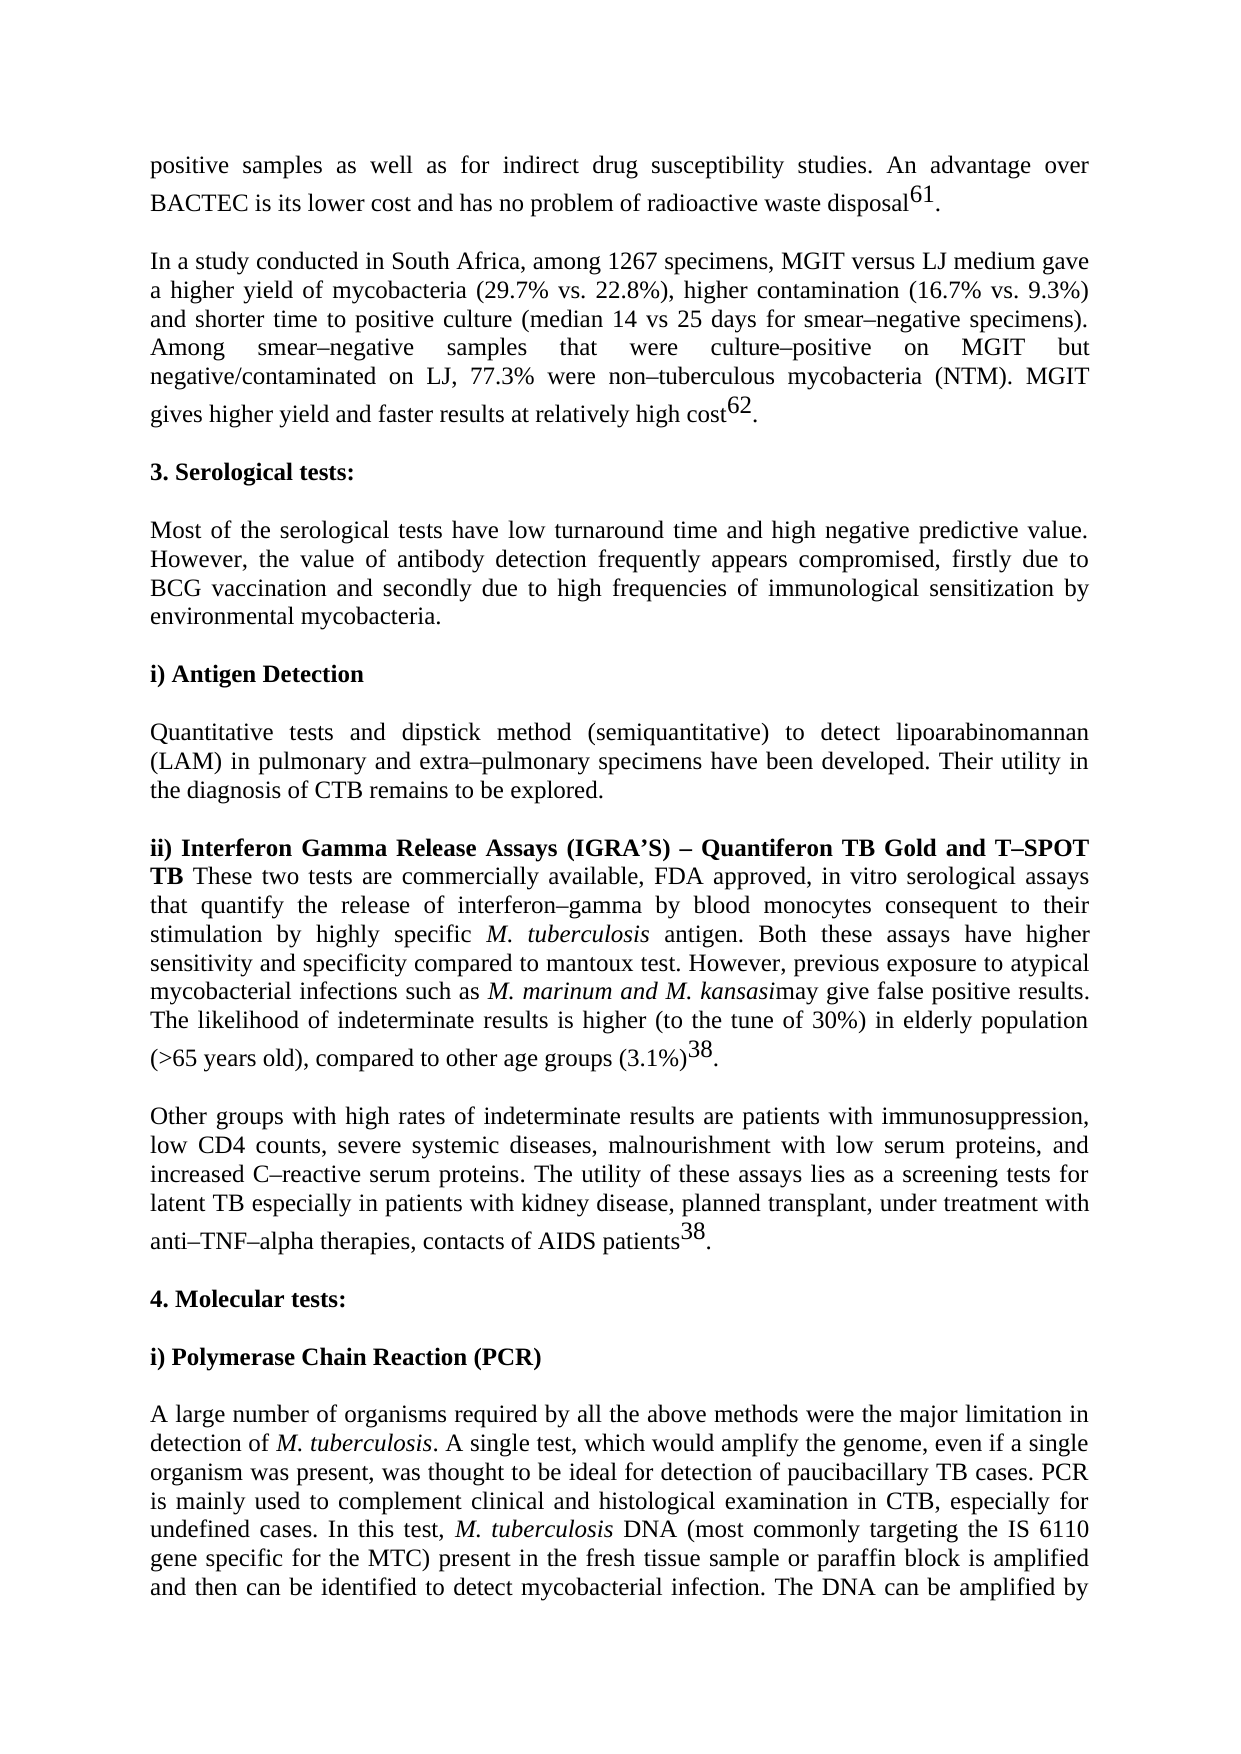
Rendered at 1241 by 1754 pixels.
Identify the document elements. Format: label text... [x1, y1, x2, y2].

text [150, 150, 1090, 217]
text i) Antigen Detection [150, 659, 1090, 688]
text In a study conducted in South Africa, among 1267 specimens, MGIT versus LJ medium gave a higher yield of mycobacteria (29.7% vs. 22.8%), higher contamination (16.7% vs. 9.3%) and shorter time to positive culture (median 14 vs 25 days for smear–negative specimens). Among smear–negative samples that were culture–positive on MGIT but negative/contaminated on LJ, 77.3% were non–tuberculous mycobacteria (NTM). MGIT gives higher yield and faster results at relatively high cost62. [150, 246, 1090, 428]
text Most of the serological tests have low turnaround time and high negative predictive value. However, the value of antibody detection frequently appears compromised, firstly due to BCG vaccination and secondly due to high frequencies of immunological sensitization by environmental mycobacteria. [150, 515, 1090, 630]
text i) Polymerase Chain Reaction (PCR) [150, 1342, 1090, 1370]
text ii) Interferon Gamma Release Assays (IGRA’S) – Quantiferon TB Gold and T–SPOT TB These two tests are commercially available, FDA approved, in vitro serological assays that quantify the release of interferon–gamma by blood monocytes consequent to their stimulation by highly specific M. tuberculosis antigen. Both these assays have higher sensitivity and specificity compared to mantoux test. However, previous exposure to atypical mycobacterial infections such as M. marinum and M. kansasimay give false positive results. The likelihood of indeterminate results is higher (to the tune of 30%) in elderly population (>65 years old), compared to other age groups (3.1%)38. [150, 833, 1090, 1072]
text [150, 1399, 1090, 1601]
text 4. Molecular tests: [150, 1284, 1090, 1312]
text 3. Serological tests: [150, 457, 1090, 486]
text Other groups with high rates of indeterminate results are patients with immunosuppression, low CD4 counts, severe systemic diseases, malnourishment with low serum proteins, and increased C–reactive serum proteins. The utility of these assays lies as a screening tests for latent TB especially in patients with kidney disease, planned transplant, under treatment with anti–TNF–alpha therapies, contacts of AIDS patients38. [150, 1101, 1090, 1254]
text Quantitative tests and dipstick method (semiquantitative) to detect lipoarabinomannan (LAM) in pulmonary and extra–pulmonary specimens have been developed. Their utility in the diagnosis of CTB remains to be explored. [150, 717, 1090, 803]
